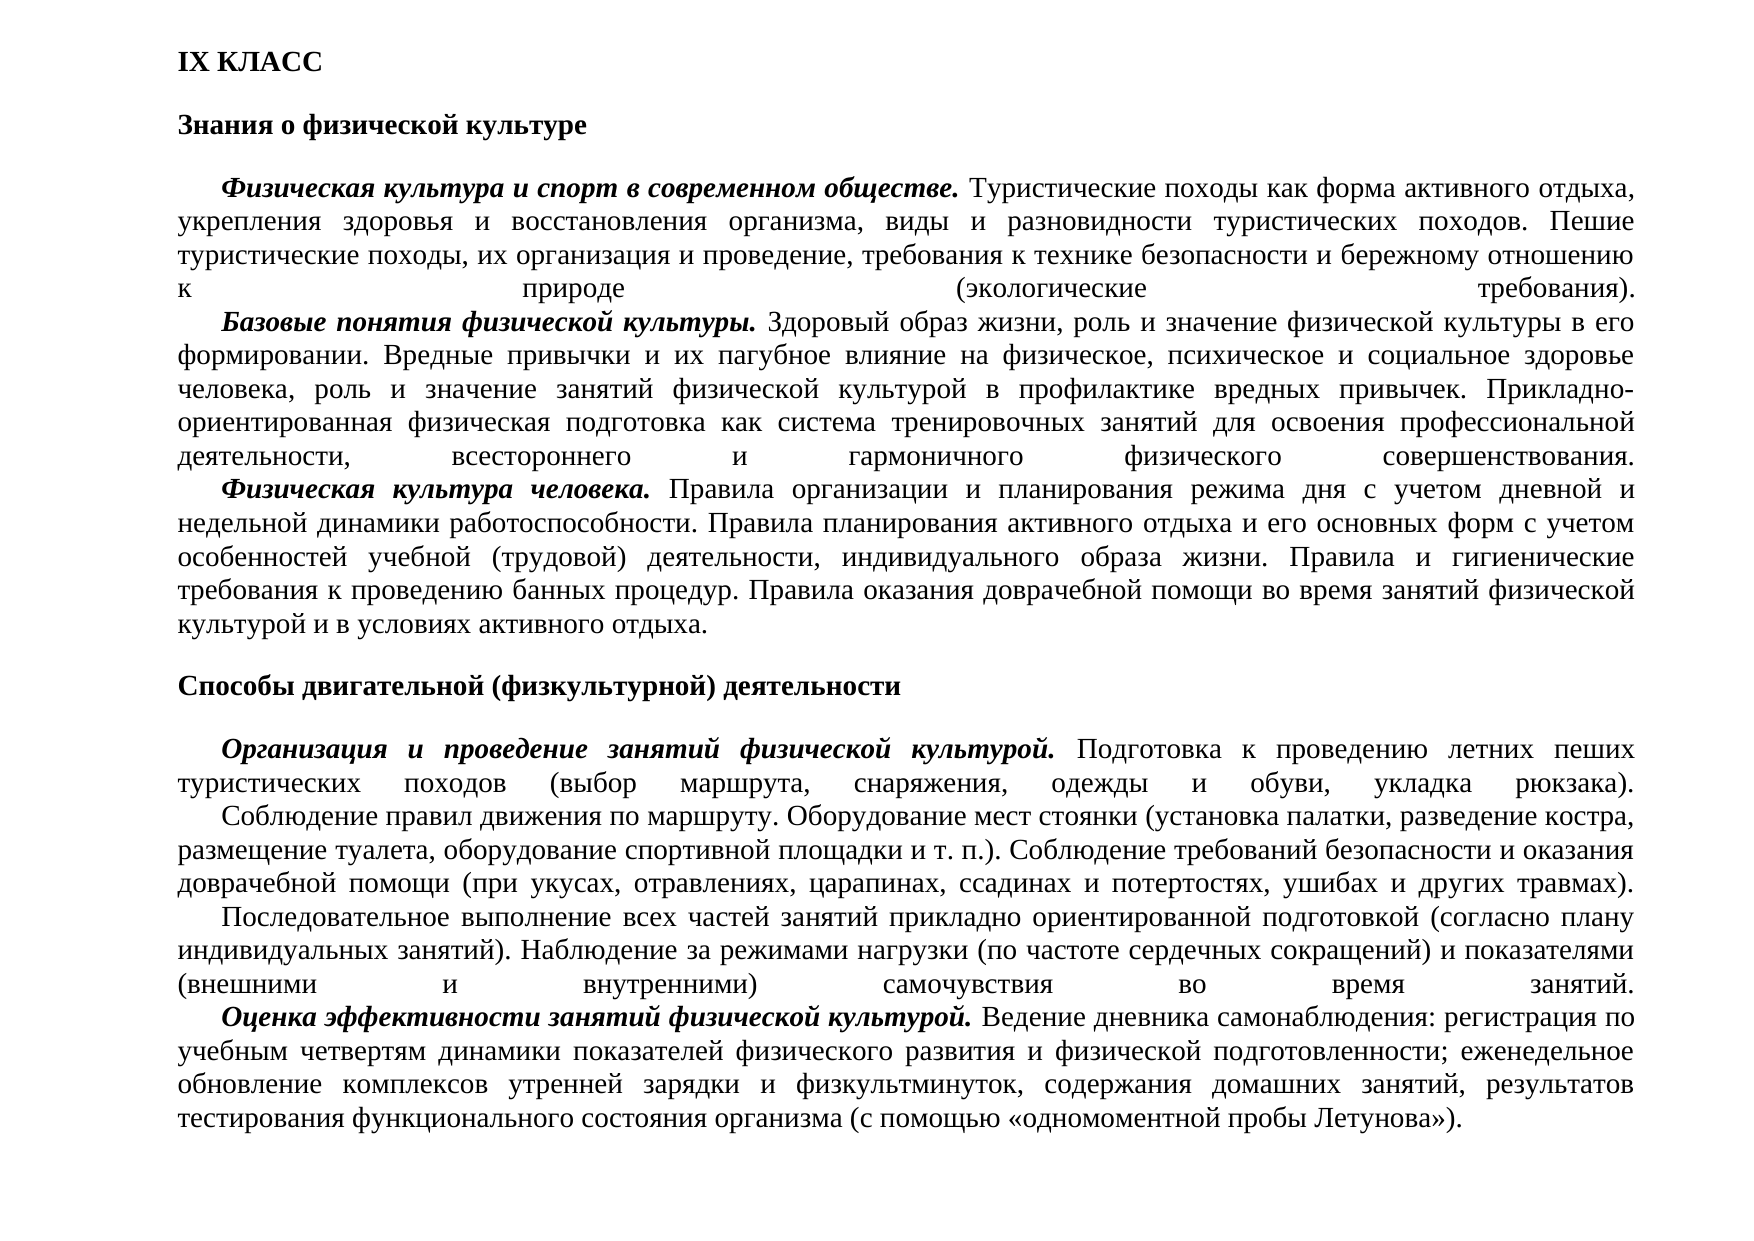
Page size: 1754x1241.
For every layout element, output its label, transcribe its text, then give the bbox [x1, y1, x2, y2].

text IX КЛАСС [177, 44, 1636, 78]
text Физическая культура и спорт в современном обществе. Туристические походы как форма активного отдыха, укрепления здоровья и восстановления организма, виды и разновидности туристических походов. Пешие туристические походы, их организация и проведение, требования к технике безопасности и бережному отношению к природе (экологические требования). Базовые понятия физической культуры. Здоровый образ жизни, роль и значение физической культуры в его формировании. Вредные привычки и их пагубное влияние на физическое, психическое и социальное здоровье человека, роль и значение занятий физической культурой в профилактике вредных привычек. Прикладно-ориентированная физическая подготовка как система тренировочных занятий для освоения профессиональной деятельности, всестороннего и гармоничного физического совершенствования. Физическая культура человека. Правила организации и планирования режима дня с учетом дневной и недельной динамики работоспособности. Правила планирования активного отдыха и его основных форм с учетом особенностей учебной (трудовой) деятельности, индивидуального образа жизни. Правила и гигиенические требования к проведению банных процедур. Правила оказания доврачебной помощи во время занятий физической культурой и в условиях активного отдыха. [177, 170, 1636, 639]
text Способы двигательной (физкультурной) деятельности [177, 668, 1636, 702]
text Знания о физической культуре [177, 107, 1636, 141]
text Организация и проведение занятий физической культурой. Подготовка к проведению летних пеших туристических походов (выбор маршрута, снаряжения, одежды и обуви, укладка рюкзака). Соблюдение правил движения по маршруту. Оборудование мест стоянки (установка палатки, разведение костра, размещение туалета, оборудование спортивной площадки и т. п.). Соблюдение требований безопасности и оказания доврачебной помощи (при укусах, отравлениях, царапинах, ссадинах и потертостях, ушибах и других травмах). Последовательное выполнение всех частей занятий прикладно ориентированной подготовкой (согласно плану индивидуальных занятий). Наблюдение за режимами нагрузки (по частоте сердечных сокращений) и показателями (внешними и внутренними) самочувствия во время занятий. Оценка эффективности занятий физической культурой. Ведение дневника самонаблюдения: регистрация по учебным четвертям динамики показателей физического развития и физической подготовленности; еженедельное обновление комплексов утренней зарядки и физкультминуток, содержания домашних занятий, результатов тестирования функционального состояния организма (с помощью «одномоментной пробы Летунова»). [177, 731, 1636, 1134]
